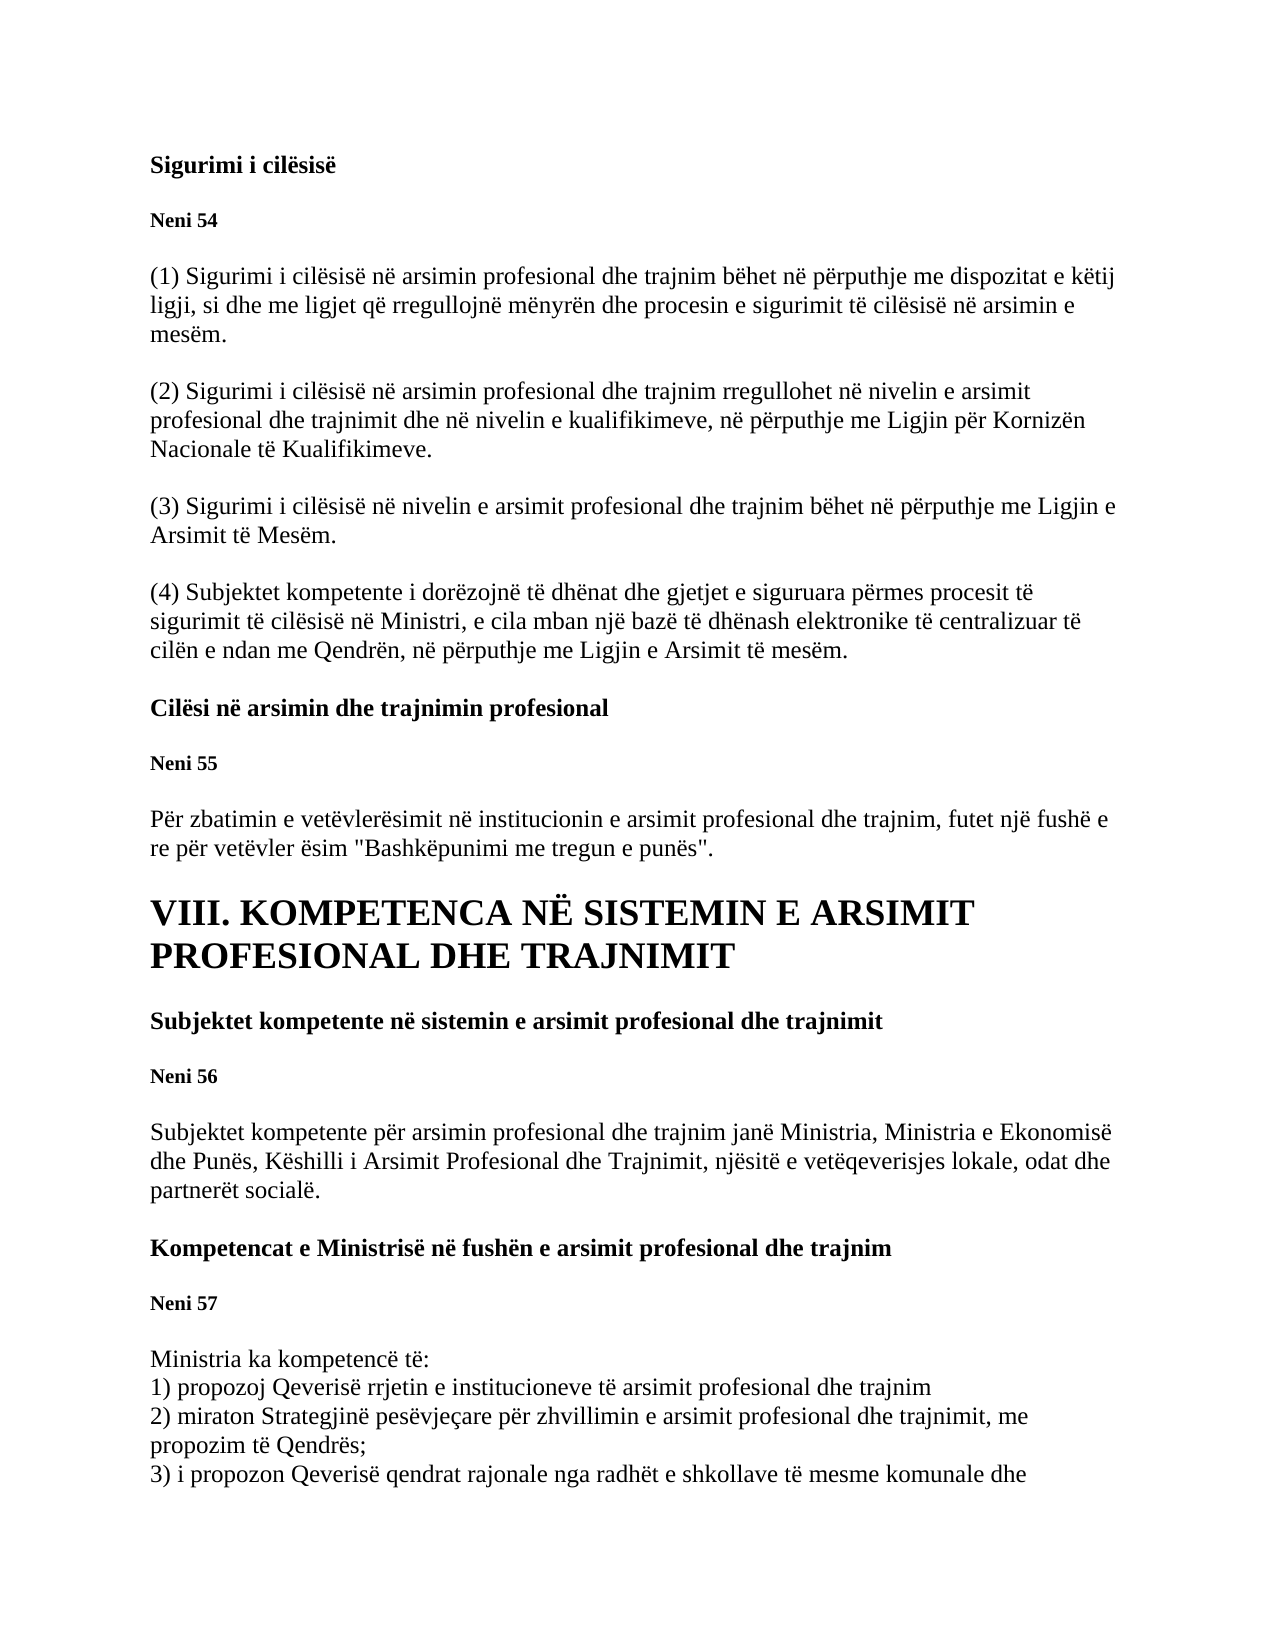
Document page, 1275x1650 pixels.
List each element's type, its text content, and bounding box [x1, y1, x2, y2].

text Neni 56 [150, 1064, 1125, 1088]
text Neni 54 [150, 208, 1125, 232]
text Neni 57 [150, 1291, 1125, 1314]
text (1) Sigurimi i cilësisë në arsimin profesional dhe trajnim bëhet në përputhje me dispozitat e këtij ligji, si dhe me ligjet që rregullojnë mënyrën dhe procesin e sigurimit të cilësisë në arsimin e mesëm. (2) Sigurimi i cilësisë në arsimin profesional dhe trajnim rregullohet në nivelin e arsimit profesional dhe trajnimit dhe në nivelin e kualifikimeve, në përputhje me Ligjin për Kornizën Nacionale të Kualifikimeve. (3) Sigurimi i cilësisë në nivelin e arsimit profesional dhe trajnim bëhet në përputhje me Ligjin e Arsimit të Mesëm. (4) Subjektet kompetente i dorëzojnë të dhënat dhe gjetjet e siguruara përmes procesit të sigurimit të cilësisë në Ministri, e cila mban një bazë të dhënash elektronike të centralizuar të cilën e ndan me Qendrën, në përputhje me Ligjin e Arsimit të mesëm. [150, 261, 1125, 664]
text Subjektet kompetente për arsimin profesional dhe trajnim janë Ministria, Ministria e Ekonomisë dhe Punës, Këshilli i Arsimit Profesional dhe Trajnimit, njësitë e vetëqeverisjes lokale, odat dhe partnerët socialë. [150, 1117, 1125, 1203]
text Cilësi në arsimin dhe trajnimin profesional [150, 693, 1125, 722]
text Neni 55 [150, 751, 1125, 775]
text Sigurimi i cilësisë [150, 150, 1125, 179]
text Për zbatimin e vetëvlerësimit në institucionin e arsimit profesional dhe trajnim, futet një fushë e re për vetëvler ësim "Bashkëpunimi me tregun e punës". [150, 804, 1125, 861]
text VIII. KOMPETENCA NË SISTEMIN E ARSIMIT PROFESIONAL DHE TRAJNIMIT [150, 891, 1125, 977]
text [150, 1344, 1125, 1487]
text Kompetencat e Ministrisë në fushën e arsimit profesional dhe trajnim [150, 1233, 1125, 1261]
text Subjektet kompetente në sistemin e arsimit profesional dhe trajnimit [150, 1006, 1125, 1035]
